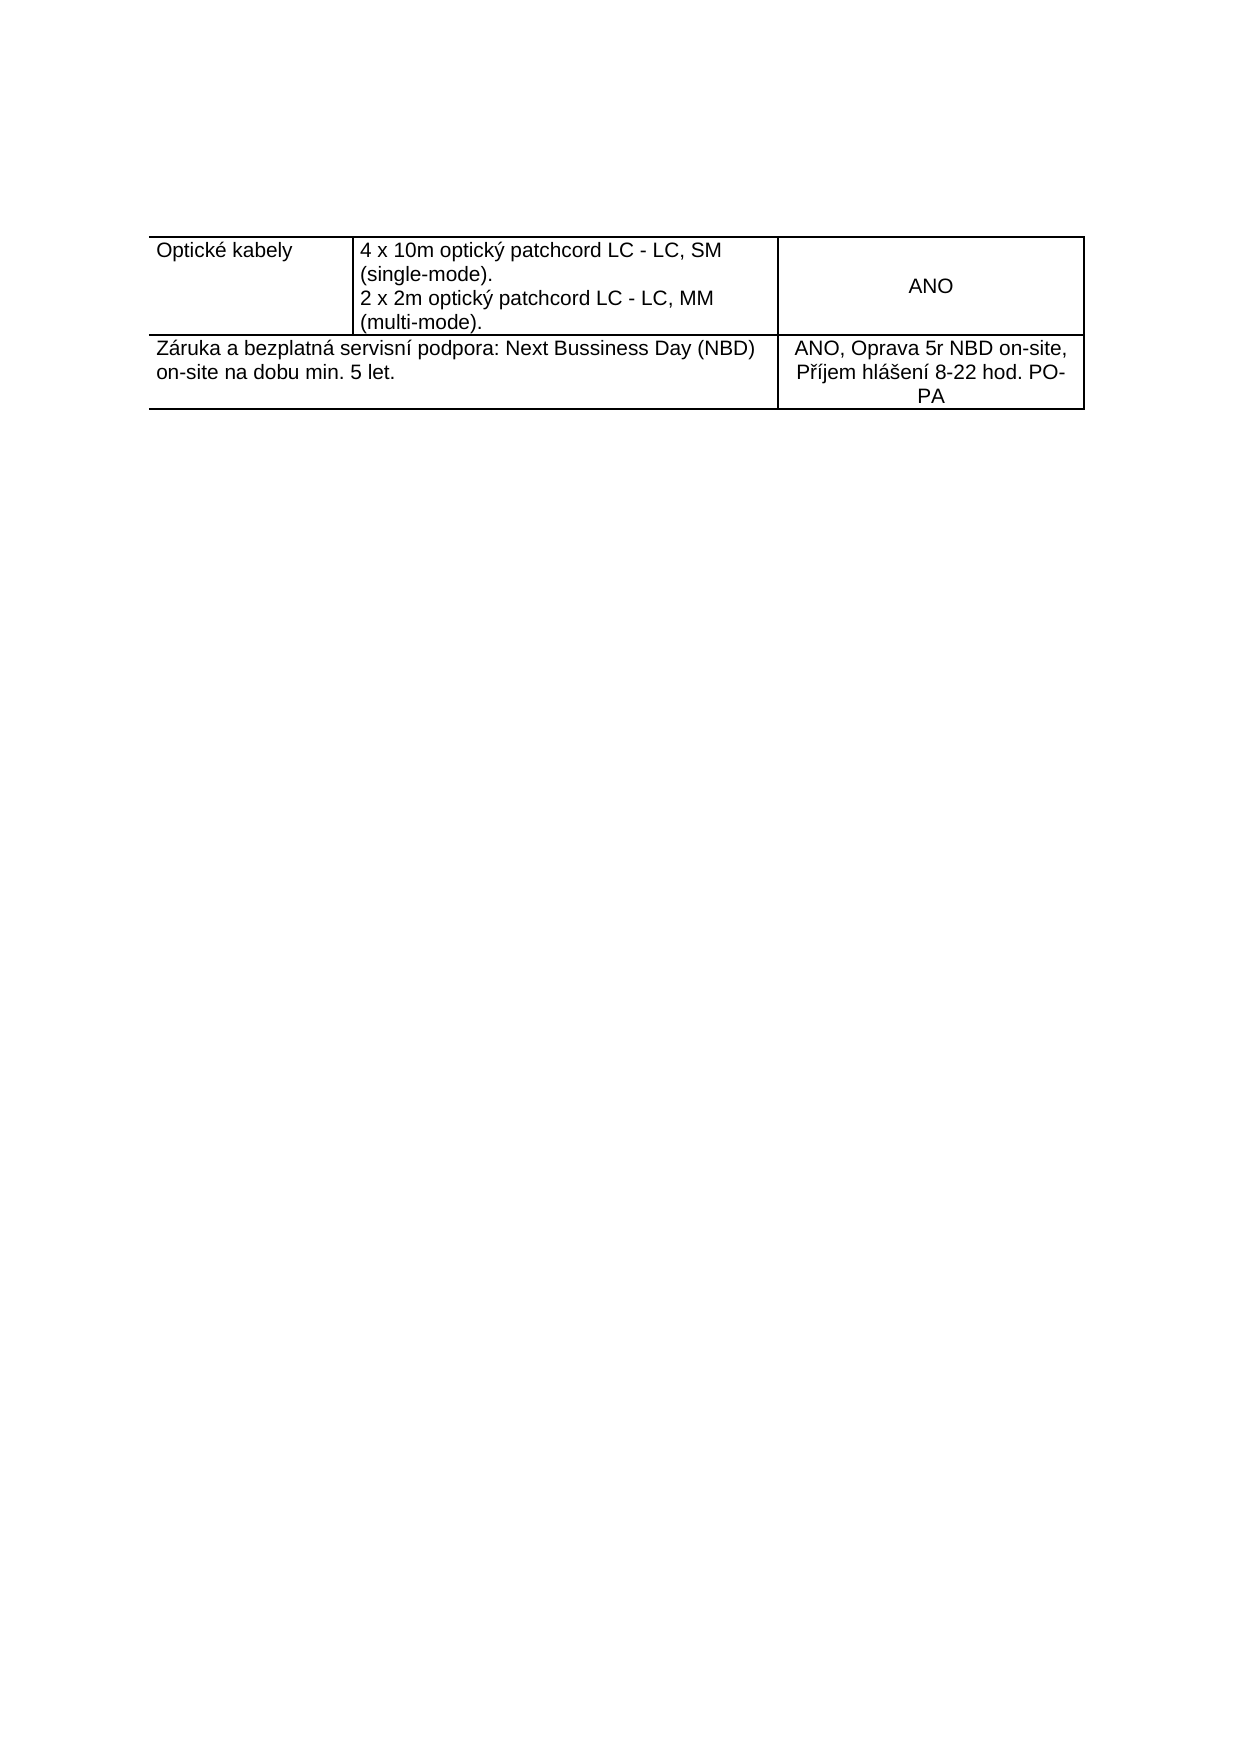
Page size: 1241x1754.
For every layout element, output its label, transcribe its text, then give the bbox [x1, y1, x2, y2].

table_cell 4 x 10m optický patchcord LC - LC, SM (single-mode). 2 x 2m optický patchcord LC - LC, MM (multi-mode). [354, 238, 777, 334]
table_cell ANO, Oprava 5r NBD on-site, Příjem hlášení 8-22 hod. PO-PA [779, 336, 1083, 408]
table_cell Záruka a bezplatná servisní podpora: Next Bussiness Day (NBD) on-site na dobu min. 5 let. [149, 336, 777, 408]
table_cell Optické kabely [149, 238, 352, 334]
table_cell ANO [779, 238, 1083, 334]
